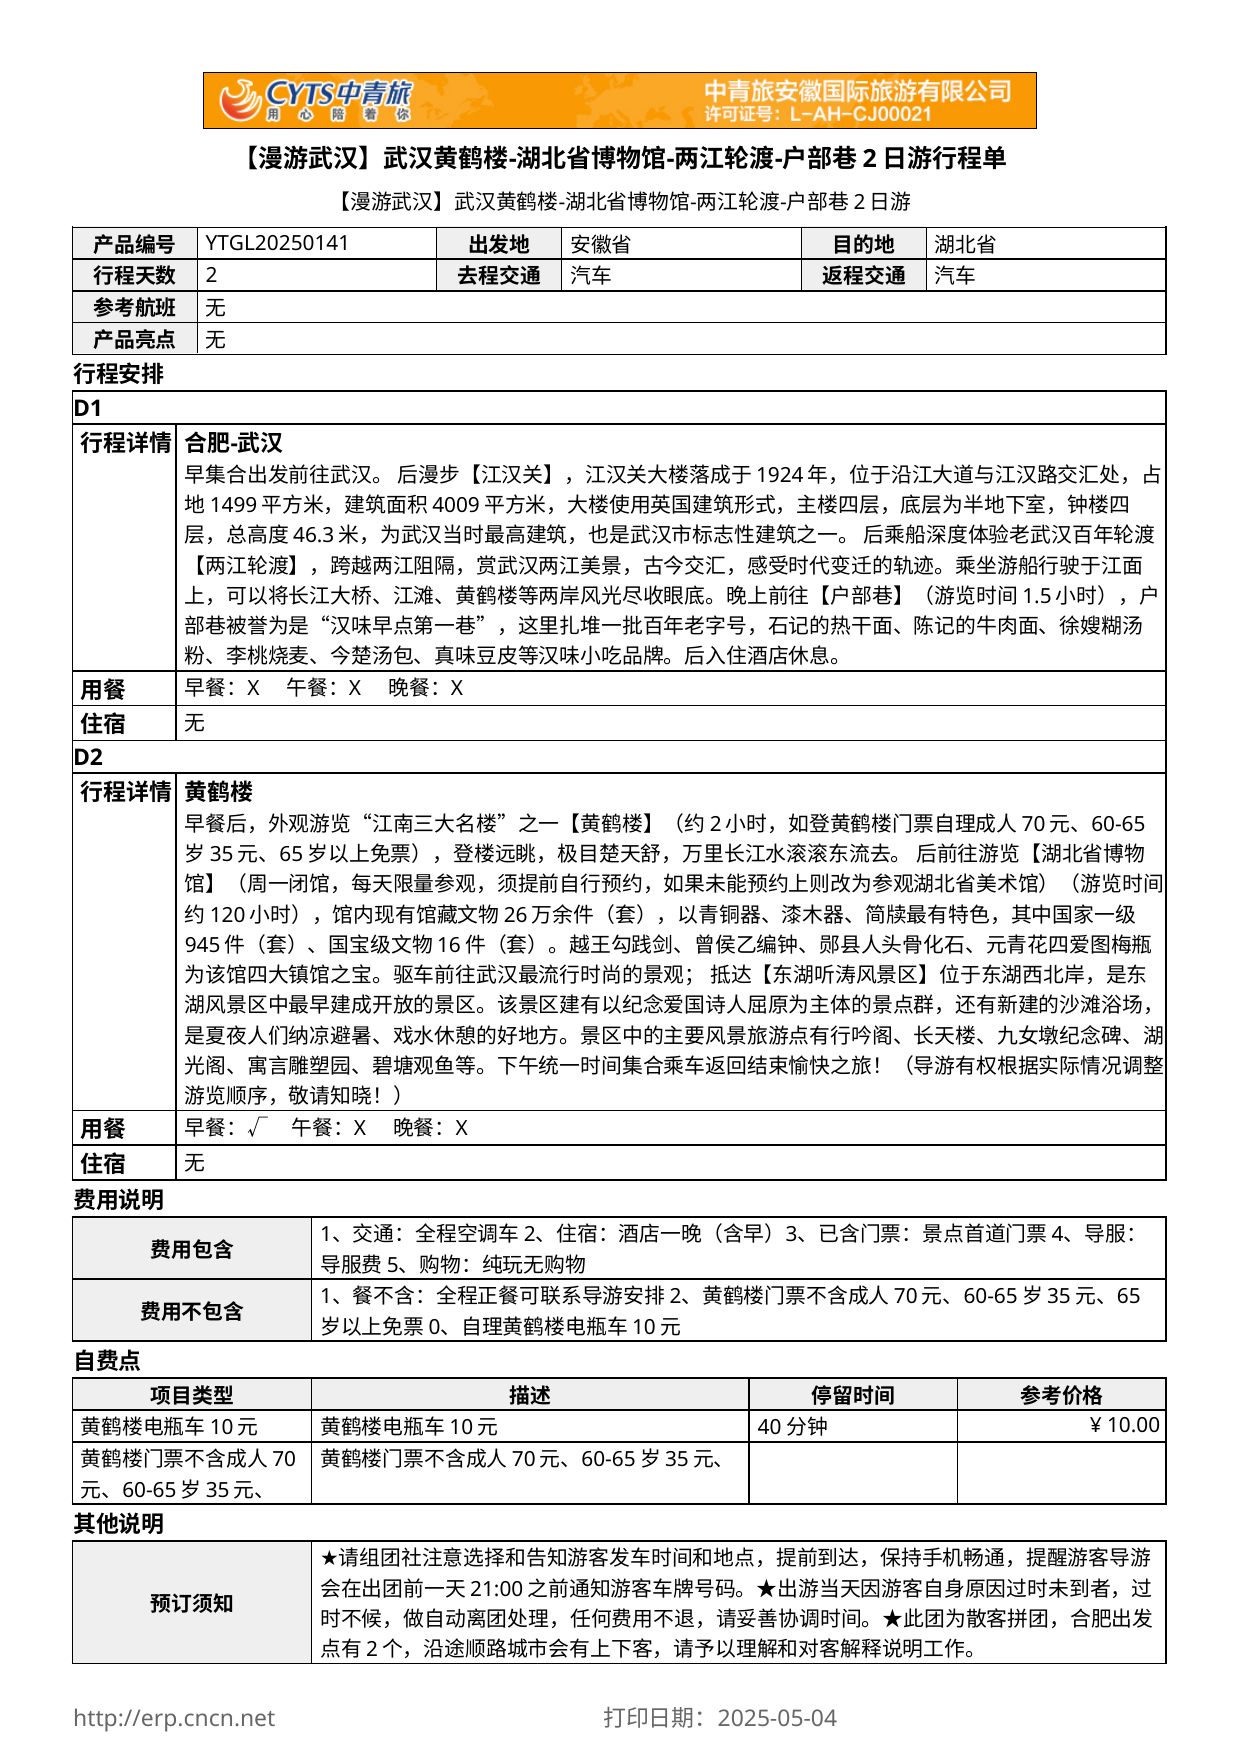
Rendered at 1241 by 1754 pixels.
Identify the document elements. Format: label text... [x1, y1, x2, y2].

table_cell 黄鹤楼电瓶车10元 [312, 1411, 748, 1441]
table_cell 住宿 [73, 1146, 175, 1179]
table_header 项目类型 [73, 1379, 311, 1409]
table_cell 汽车 [562, 260, 801, 290]
table_cell [958, 1443, 1165, 1503]
table_header 目的地 [802, 228, 926, 258]
table_cell 合肥-武汉 早集合出发前往武汉。 后漫步【江汉关】，江汉关大楼落成于1924年，位于沿江大道与江汉路交汇处，占地1499平方米，建筑面积4009平方米，大楼使用英国建筑形式，主楼四层，底层为半地下室，钟楼四层，总高度46.3米，为武汉当时最高建筑，也是武汉市标志性建筑之一。 后乘船深度体验老武汉百年轮渡【两江轮渡】，跨越两江阻隔，赏武汉两江美景，古今交汇，感受时代变迁的轨迹。乘坐游船行驶于江面上，可以将长江大桥、江滩、黄鹤楼等两岸风光尽收眼底。晚上前往【户部巷】（游览时间1.5小时），户部巷被誉为是“汉味早点第一巷”，这里扎堆一批百年老字号，石记的热干面、陈记的牛肉面、徐嫂糊汤粉、李桃烧麦、今楚汤包、真味豆皮等汉味小吃品牌。后入住酒店休息。 [177, 425, 1165, 670]
table_cell 行程详情 [73, 425, 175, 670]
text 【漫游武汉】武汉黄鹤楼-湖北省博物馆-两江轮渡-户部巷2日游行程单 [73, 139, 1167, 175]
table_cell 早餐：√ 午餐：X 晚餐：X [177, 1111, 1165, 1144]
text 行程安排 [73, 356, 1167, 389]
table_header ★请组团社注意选择和告知游客发车时间和地点，提前到达，保持手机畅通，提醒游客导游会在出团前一天21:00之前通知游客车牌号码。 [312, 1542, 1165, 1663]
table_header 安徽省 [562, 228, 801, 258]
table_header 湖北省 [927, 228, 1165, 258]
table_cell 行程详情 [73, 774, 175, 1109]
text 自费点 [73, 1343, 1167, 1376]
table_header 产品编号 [73, 228, 197, 258]
table_header 出发地 [437, 228, 561, 258]
text 【漫游武汉】武汉黄鹤楼-湖北省博物馆-两江轮渡-户部巷2日游 [73, 186, 1167, 216]
table_cell 黄鹤楼电瓶车10元 [73, 1411, 311, 1441]
table_header 预订须知 [73, 1542, 311, 1663]
table_cell 1、餐不含：全程正餐可联系导游安排 [312, 1280, 1165, 1340]
picture [204, 73, 1036, 128]
table_cell D2 [73, 741, 1165, 772]
table_header D1 [73, 392, 1165, 423]
table_header 停留时间 [750, 1379, 957, 1409]
table_cell 汽车 [927, 260, 1165, 290]
table_cell 用餐 [73, 1111, 175, 1144]
table_header YTGL20250141 [198, 228, 436, 258]
table_header 描述 [312, 1379, 748, 1409]
table_cell 无 [177, 1146, 1165, 1179]
table_cell 无 [198, 292, 1165, 322]
table_cell 早餐：X 午餐：X 晚餐：X [177, 672, 1165, 705]
table_cell 行程天数 [73, 260, 197, 290]
table_cell 去程交通 [437, 260, 561, 290]
table_cell 黄鹤楼门票不含成人70元、60-65岁35元、 [312, 1443, 748, 1503]
table_cell 无 [198, 323, 1165, 353]
table_cell 无 [177, 706, 1165, 739]
table_header 费用包含 [73, 1218, 311, 1278]
table_cell [750, 1443, 957, 1503]
table_cell 费用不包含 [73, 1280, 311, 1340]
table_header 参考价格 [958, 1379, 1165, 1409]
table_cell 黄鹤楼门票不含成人70元、60-65岁35元、 [73, 1443, 311, 1503]
text 其他说明 [73, 1506, 1167, 1539]
table_cell ¥ 10.00 [958, 1411, 1165, 1441]
table_cell 黄鹤楼 早餐后，外观游览“江南三大名楼”之一【黄鹤楼】（约2小时，如登黄鹤楼门票自理成人70元、60-65岁35元、65岁以上免票），登楼远眺，极目楚天舒，万里长江水滚滚东流去。 后前往游览【湖北省博物馆】（周一闭馆，每天限量参观，须提前自行预约，如果未能预约上则改为参观湖北省美术馆）（游览时间约120小时），馆内现有馆藏文物26万余件（套），以青铜器、漆木器、简牍最有特色，其中国家一级945件（套）、国宝级文物16件（套）。越王勾践剑、曾侯乙编钟、郧县人头骨化石、元青花四爱图梅瓶为该馆四大镇馆之宝。驱车前往武汉最流行时尚的景观； 抵达【东湖听涛风景区】位于东湖西北岸，是东湖风景区中最早建成开放的景区。该景区建有以纪念爱国诗人屈原为主体的景点群，还有新建的沙滩浴场，是夏夜人们纳凉避暑、戏水休憩的好地方。景区中的主要风景旅游点有行吟阁、长天楼、九女墩纪念碑、湖光阁、寓言雕塑园、碧塘观鱼等。下午统一时间集合乘车返回结束愉快之旅！（导游有权根据实际情况调整游览顺序，敬请知晓！） [177, 774, 1165, 1109]
table_cell 返程交通 [802, 260, 926, 290]
table_cell 2 [198, 260, 436, 290]
table_cell 用餐 [73, 672, 175, 705]
table_cell 住宿 [73, 706, 175, 739]
table_cell 40 分钟 [750, 1411, 957, 1441]
table_header 1、交通：全程空调车 [312, 1218, 1165, 1278]
table_cell 产品亮点 [73, 323, 197, 353]
table_cell 参考航班 [73, 292, 197, 322]
text 费用说明 [73, 1182, 1167, 1215]
